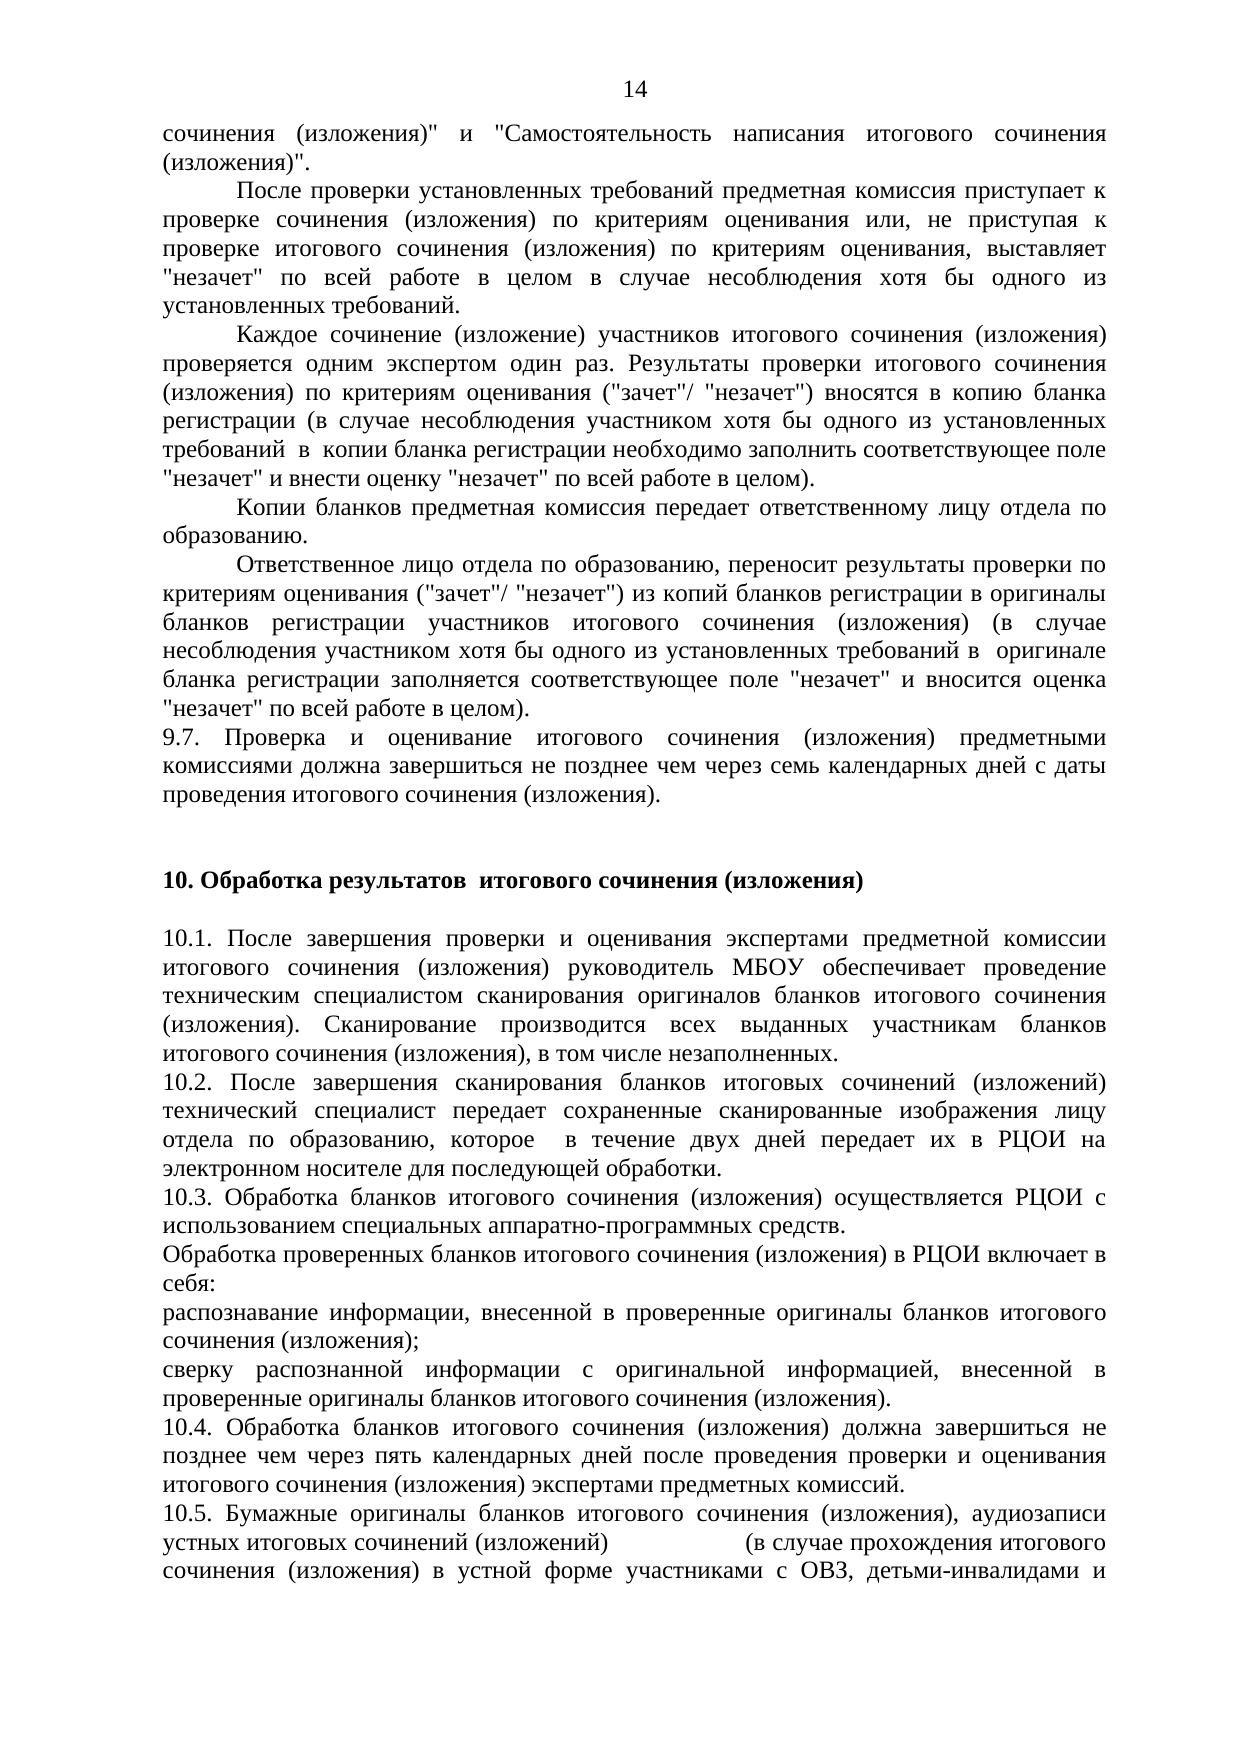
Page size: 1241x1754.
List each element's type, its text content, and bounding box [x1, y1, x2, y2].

text 9.7. Проверка и оценивание итогового сочинения (изложения) предметными комиссиями должна завершиться не позднее чем через семь календарных дней с даты проведения итогового сочинения (изложения). [162, 722, 1107, 808]
text 10.1. После завершения проверки и оценивания экспертами предметной комиссии итогового сочинения (изложения) руководитель МБОУ обеспечивает проведение техническим специалистом сканирования оригиналов бланков итогового сочинения (изложения). Сканирование производится всех выданных участникам бланков итогового сочинения (изложения), в том числе незаполненных. [162, 923, 1107, 1067]
text Ответственное лицо отдела по образованию, переносит результаты проверки по критериям оценивания ("зачет"/ "незачет") из копий бланков регистрации в оригиналы бланков регистрации участников итогового сочинения (изложения) (в случае несоблюдения участником хотя бы одного из установленных требований в оригинале бланка регистрации заполняется соответствующее поле "незачет" и вносится оценка "незачет" по всей работе в целом). [162, 549, 1107, 722]
text 10.3. Обработка бланков итогового сочинения (изложения) осуществляется РЦОИ с использованием специальных аппаратно-программных средств. [162, 1182, 1107, 1239]
text Копии бланков предметная комиссия передает ответственному лицу отдела по образованию. [162, 492, 1107, 549]
text 10.2. После завершения сканирования бланков итоговых сочинений (изложений) технический специалист передает сохраненные сканированные изображения лицу отдела по образованию, которое в течение двух дней передает их в РЦОИ на электронном носителе для последующей обработки. [162, 1067, 1107, 1182]
text 10. Обработка результатов итогового сочинения (изложения) [162, 866, 1107, 894]
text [162, 118, 1107, 176]
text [162, 1498, 1107, 1584]
text 10.4. Обработка бланков итогового сочинения (изложения) должна завершиться не позднее чем через пять календарных дней после проведения проверки и оценивания итогового сочинения (изложения) экспертами предметных комиссий. [162, 1412, 1107, 1498]
text Каждое сочинение (изложение) участников итогового сочинения (изложения) проверяется одним экспертом один раз. Результаты проверки итогового сочинения (изложения) по критериям оценивания ("зачет"/ "незачет") вносятся в копию бланка регистрации (в случае несоблюдения участником хотя бы одного из установленных требований в копии бланка регистрации необходимо заполнить соответствующее поле "незачет" и внести оценку "незачет" по всей работе в целом). [162, 319, 1107, 492]
text Обработка проверенных бланков итогового сочинения (изложения) в РЦОИ включает в себя: [162, 1239, 1107, 1297]
text После проверки установленных требований предметная комиссия приступает к проверке сочинения (изложения) по критериям оценивания или, не приступая к проверке итогового сочинения (изложения) по критериям оценивания, выставляет "незачет" по всей работе в целом в случае несоблюдения хотя бы одного из установленных требований. [162, 176, 1107, 319]
text распознавание информации, внесенной в проверенные оригиналы бланков итогового сочинения (изложения); [162, 1297, 1107, 1354]
text сверку распознанной информации с оригинальной информацией, внесенной в проверенные оригиналы бланков итогового сочинения (изложения). [162, 1354, 1107, 1412]
